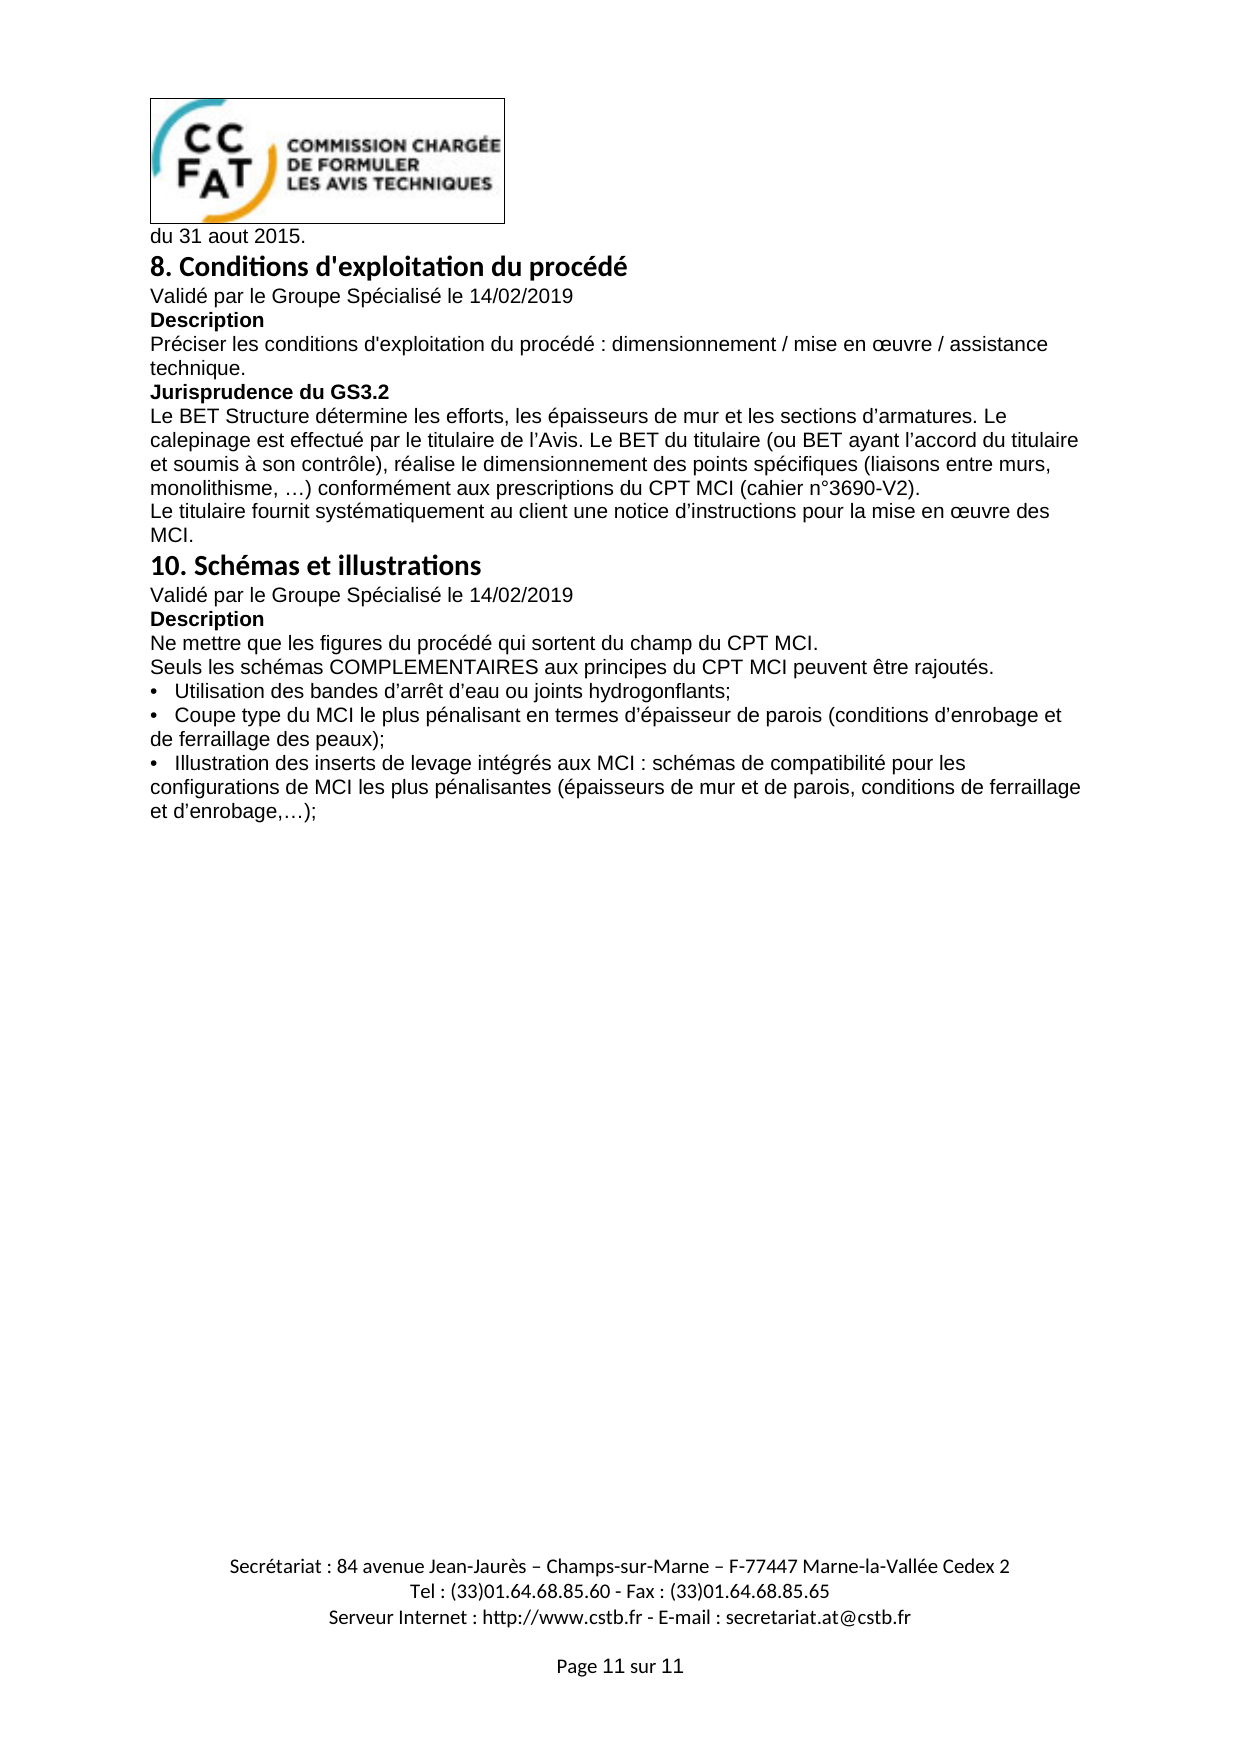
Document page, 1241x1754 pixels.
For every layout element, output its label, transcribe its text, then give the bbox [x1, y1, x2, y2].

text 10. Schémas et illustrations [150, 547, 1090, 583]
text • Utilisation des bandes d’arrêt d’eau ou joints hydrogonflants; [150, 679, 1090, 703]
text • Illustration des inserts de levage intégrés aux MCI : schémas de compatibilité pour les configurations de MCI les plus pénalisantes (épaisseurs de mur et de parois, conditions de ferraillage et d’enrobage,…); [150, 751, 1090, 822]
text Description [150, 607, 1090, 631]
text Le BET Structure détermine les efforts, les épaisseurs de mur et les sections d’armatures. Le calepinage est effectué par le titulaire de l’Avis. Le BET du titulaire (ou BET ayant l’accord du titulaire et soumis à son contrôle), réalise le dimensionnement des points spécifiques (liaisons entre murs, monolithisme, …) conformément aux prescriptions du CPT MCI (cahier n°3690-V2). [150, 403, 1090, 499]
text • Coupe type du MCI le plus pénalisant en termes d’épaisseur de parois (conditions d’enrobage et de ferraillage des peaux); [150, 703, 1090, 751]
text 8. Conditions d'exploitation du procédé [150, 248, 1090, 284]
text Ne mettre que les figures du procédé qui sortent du champ du CPT MCI. [150, 631, 1090, 655]
text Validé par le Groupe Spécialisé le 14/02/2019 [150, 284, 1090, 308]
text Préciser les conditions d'exploitation du procédé : dimensionnement / mise en œuvre / assistance technique. [150, 332, 1090, 379]
text Jurisprudence du GS3.2 [150, 379, 1090, 403]
text Seuls les schémas COMPLEMENTAIRES aux principes du CPT MCI peuvent être rajoutés. [150, 655, 1090, 679]
text Validé par le Groupe Spécialisé le 14/02/2019 [150, 583, 1090, 607]
picture [151, 99, 504, 223]
text Description [150, 308, 1090, 332]
text Le titulaire fournit systématiquement au client une notice d’instructions pour la mise en œuvre des MCI. [150, 499, 1090, 547]
text Préciser si le procédé de MCI fait l’objet d’un Déclaration Environnementale (DE) au sens de l’arrêté du 31 aout 2015. [150, 224, 1090, 248]
